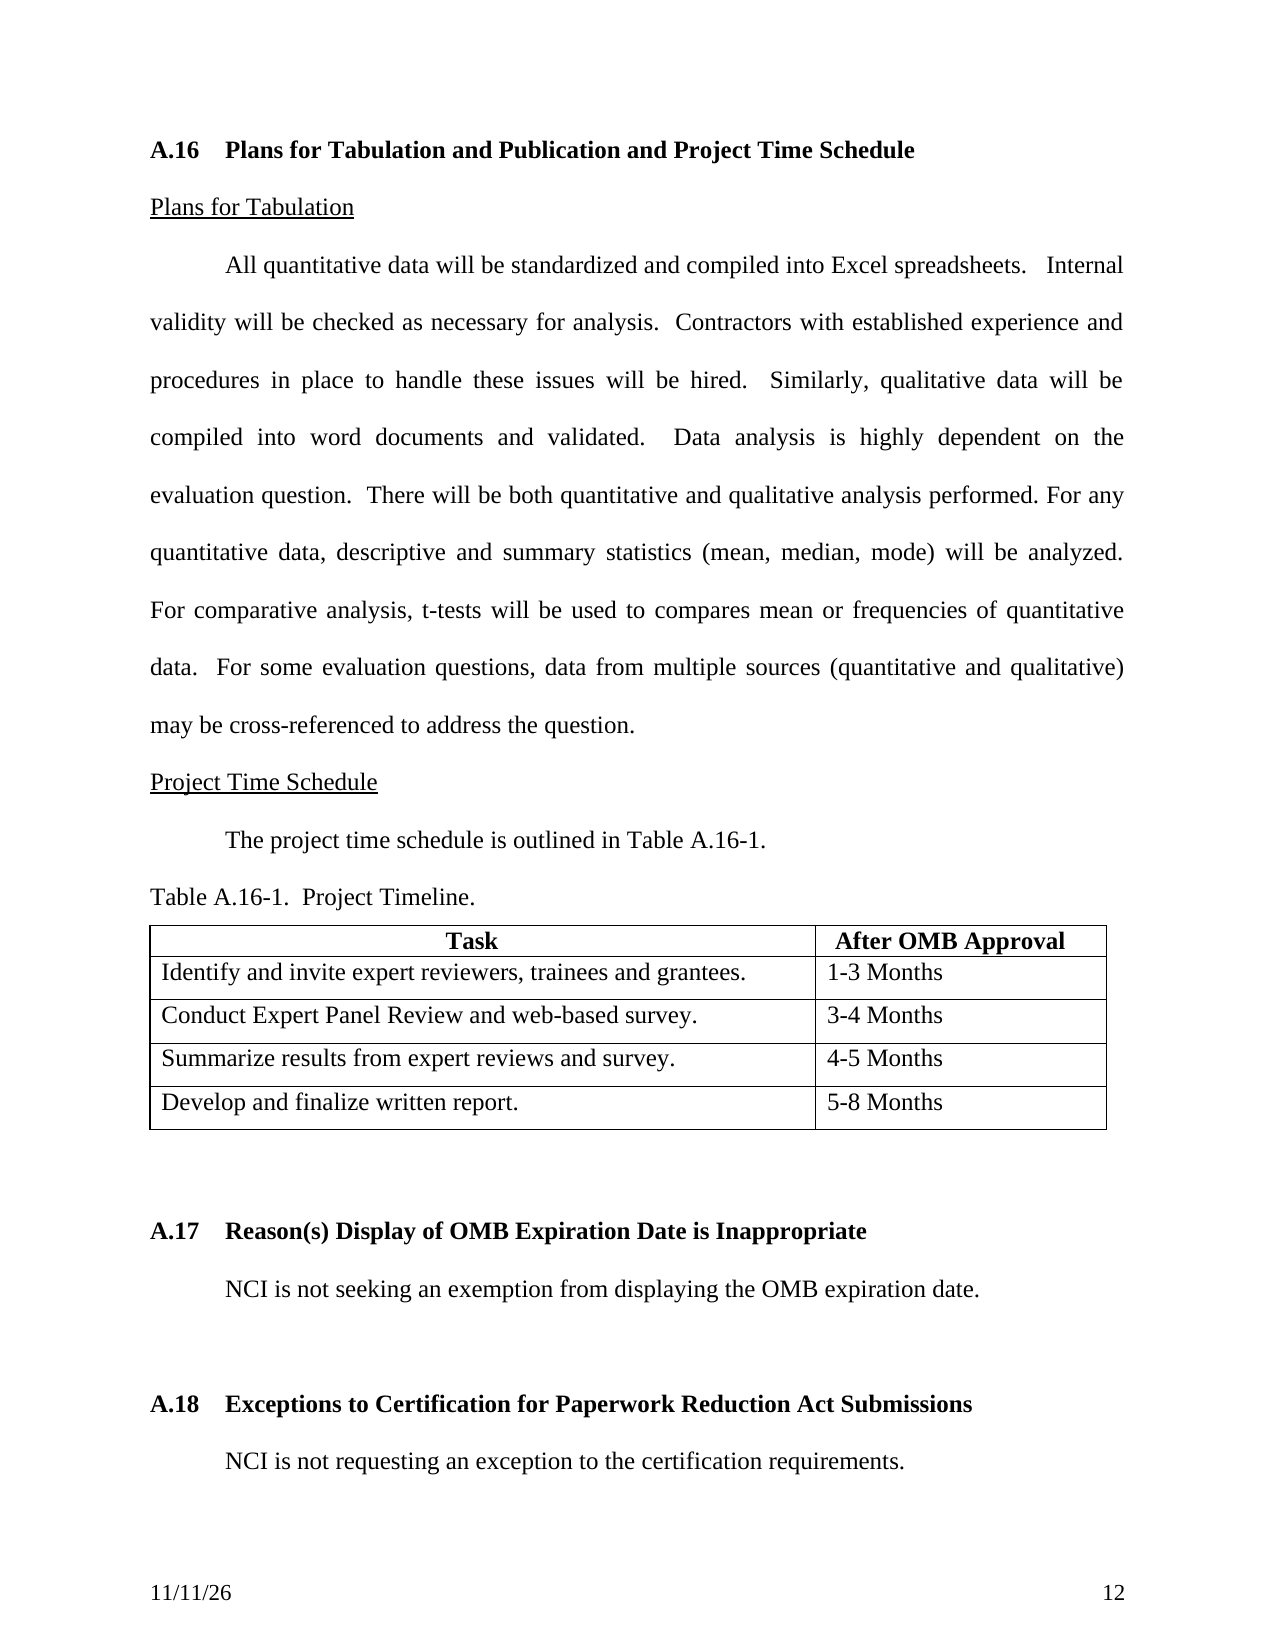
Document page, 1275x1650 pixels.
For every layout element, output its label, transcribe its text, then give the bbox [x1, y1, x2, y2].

table_cell 5-8 Months [816, 1087, 1106, 1129]
table_cell Develop and finalize written report. [151, 1087, 815, 1129]
text NCI is not seeking an exemption from displaying the OMB expiration date. [150, 1274, 1125, 1303]
text All quantitative data will be standardized and compiled into Excel spreadsheets. Internal validity will be checked as necessary for analysis. Contractors with established experience and procedures in place to handle these issues will be hired. Similarly, qualitative data will be compiled into word documents and validated. Data analysis is highly dependent on the evaluation question. There will be both quantitative and qualitative analysis performed. For any quantitative data, descriptive and summary statistics (mean, median, mode) will be analyzed. For comparative analysis, t-tests will be used to compares mean or frequencies of quantitative data. For some evaluation questions, data from multiple sources (quantitative and qualitative) may be cross-referenced to address the question. [150, 250, 1125, 739]
table_cell Summarize results from expert reviews and survey. [151, 1044, 815, 1086]
table_cell 3-4 Months [816, 1000, 1106, 1042]
table_header Task [151, 926, 815, 956]
table_cell Identify and invite expert reviewers, trainees and grantees. [151, 957, 815, 999]
table_header After OMB Approval [816, 926, 1106, 956]
table_cell 4-5 Months [816, 1044, 1106, 1086]
text The project time schedule is outlined in Table A.16-1. [150, 825, 1103, 854]
text Table A.16-1. Project Timeline. [150, 882, 1103, 911]
text Plans for Tabulation [150, 192, 1125, 221]
subtitle A.17 Reason(s) Display of OMB Expiration Date is Inappropriate [150, 1216, 1125, 1245]
text NCI is not requesting an exception to the certification requirements. [150, 1446, 1125, 1475]
table_cell Conduct Expert Panel Review and web-based survey. [151, 1000, 815, 1042]
subtitle A.18 Exceptions to Certification for Paperwork Reduction Act Submissions [150, 1389, 1125, 1418]
table_cell 1-3 Months [816, 957, 1106, 999]
subtitle A.16 Plans for Tabulation and Publication and Project Time Schedule [150, 135, 1125, 164]
text Project Time Schedule [150, 767, 1125, 796]
